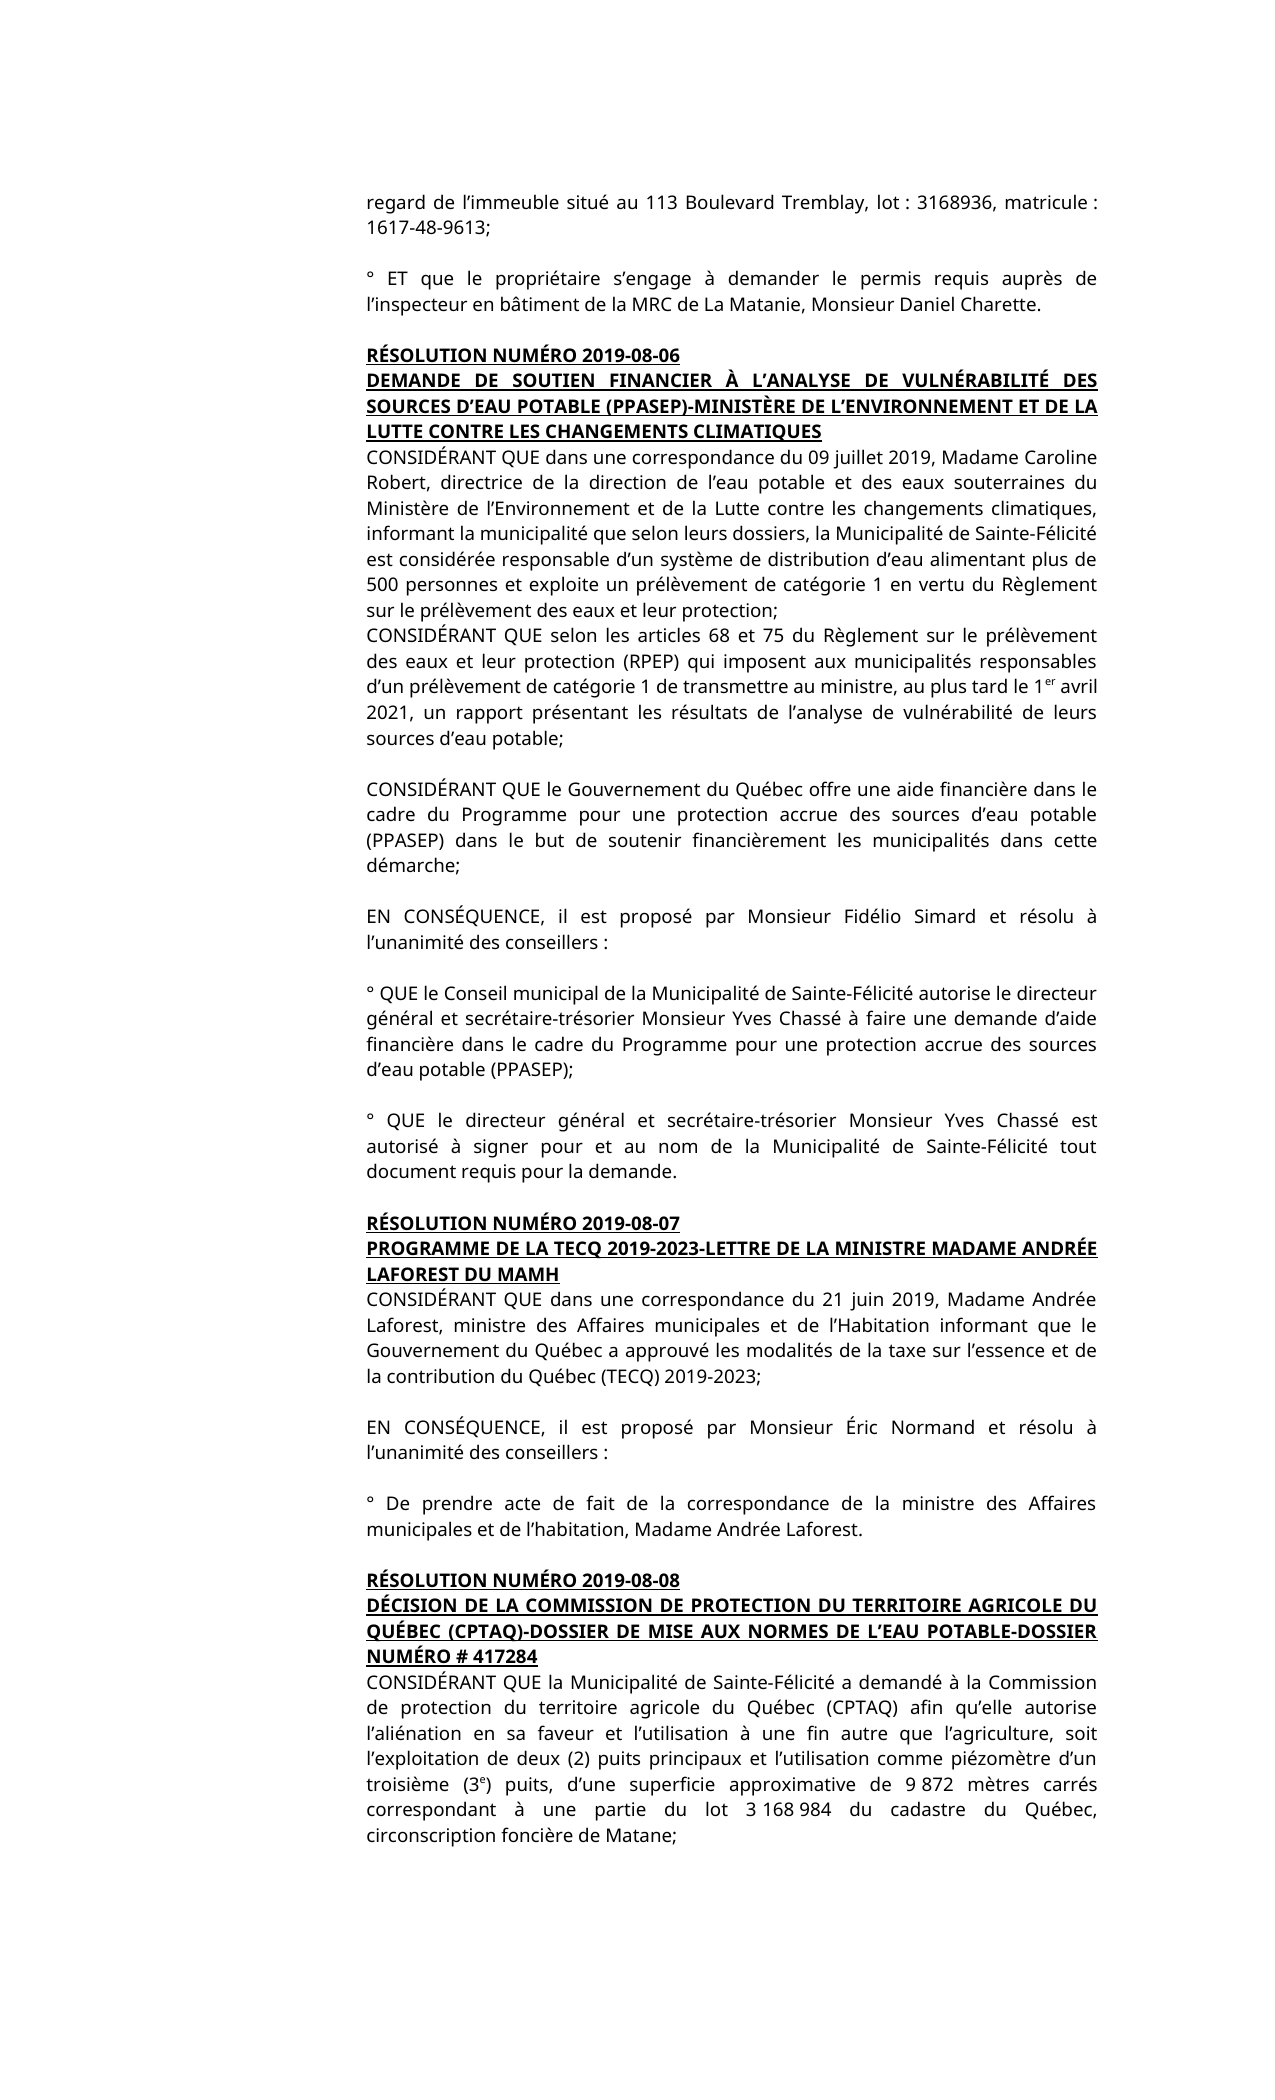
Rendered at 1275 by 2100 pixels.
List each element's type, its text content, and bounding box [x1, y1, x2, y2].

text DÉCISION DE LA COMMISSION DE PROTECTION DU TERRITOIRE AGRICOLE DU QUÉBEC (CPTAQ)-DOSSIER DE MISE AUX NORMES DE L’EAU POTABLE-DOSSIER NUMÉRO # 417284 [366, 1593, 1098, 1614]
text CONSIDÉRANT QUE selon les articles 68 et 75 du Règlement sur le prélèvement des eaux et leur protection (RPEP) qui imposent aux municipalités responsables d’un prélèvement de catégorie 1 de transmettre au ministre, au plus tard le 1er avril 2021, un rapport présentant les résultats de l’analyse de vulnérabilité de leurs sources d’eau potable; [366, 623, 1098, 750]
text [366, 189, 1098, 240]
text DÉCISION DE LA COMMISSION DE PROTECTION DU TERRITOIRE AGRICOLE DU QUÉBEC (CPTAQ)-DOSSIER DE MISE AUX NORMES DE L’EAU POTABLE-DOSSIER NUMÉRO # 417284 [366, 1641, 1098, 1669]
text DEMANDE DE SOUTIEN FINANCIER À L’ANALYSE DE VULNÉRABILITÉ DES SOURCES D’EAU POTABLE (PPASEP)-MINISTÈRE DE L’ENVIRONNEMENT ET DE LA LUTTE CONTRE LES CHANGEMENTS CLIMATIQUES [366, 416, 1098, 444]
text CONSIDÉRANT QUE le Gouvernement du Québec offre une aide financière dans le cadre du Programme pour une protection accrue des sources d’eau potable (PPASEP) dans le but de soutenir financièrement les municipalités dans cette démarche; [366, 776, 1098, 878]
text EN CONSÉQUENCE, il est proposé par Monsieur Fidélio Simard et résolu à l’unanimité des conseillers : [366, 903, 1098, 954]
text EN CONSÉQUENCE, il est proposé par Monsieur Éric Normand et résolu à l’unanimité des conseillers : [366, 1414, 1098, 1465]
text CONSIDÉRANT QUE la Municipalité de Sainte-Félicité a demandé à la Commission de protection du territoire agricole du Québec (CPTAQ) afin qu’elle autorise l’aliénation en sa faveur et l’utilisation à une fin autre que l’agriculture, soit l’exploitation de deux (2) puits principaux et l’utilisation comme piézomètre d’un troisième (3e) puits, d’une superficie approximative de 9 872 mètres carrés correspondant à une partie du lot 3 168 984 du cadastre du Québec, circonscription foncière de Matane; [366, 1669, 1098, 1848]
text PROGRAMME DE LA TECQ 2019-2023-LETTRE DE LA MINISTRE MADAME ANDRÉE LAFOREST DU MAMH [366, 1258, 1098, 1286]
text PROGRAMME DE LA TECQ 2019-2023-LETTRE DE LA MINISTRE MADAME ANDRÉE LAFOREST DU MAMH [366, 1235, 1098, 1257]
text DEMANDE DE SOUTIEN FINANCIER À L’ANALYSE DE VULNÉRABILITÉ DES SOURCES D’EAU POTABLE (PPASEP)-MINISTÈRE DE L’ENVIRONNEMENT ET DE LA LUTTE CONTRE LES CHANGEMENTS CLIMATIQUES [366, 391, 1098, 415]
text ° QUE le directeur général et secrétaire-trésorier Monsieur Yves Chassé est autorisé à signer pour et au nom de la Municipalité de Sainte-Félicité tout document requis pour la demande. [366, 1108, 1098, 1184]
text ° QUE le Conseil municipal de la Municipalité de Sainte-Félicité autorise le directeur général et secrétaire-trésorier Monsieur Yves Chassé à faire une demande d’aide financière dans le cadre du Programme pour une protection accrue des sources d’eau potable (PPASEP); [366, 980, 1098, 1082]
text DEMANDE DE SOUTIEN FINANCIER À L’ANALYSE DE VULNÉRABILITÉ DES SOURCES D’EAU POTABLE (PPASEP)-MINISTÈRE DE L’ENVIRONNEMENT ET DE LA LUTTE CONTRE LES CHANGEMENTS CLIMATIQUES [366, 368, 1098, 389]
text CONSIDÉRANT QUE dans une correspondance du 21 juin 2019, Madame Andrée Laforest, ministre des Affaires municipales et de l’Habitation informant que le Gouvernement du Québec a approuvé les modalités de la taxe sur l’essence et de la contribution du Québec (TECQ) 2019-2023; [366, 1286, 1098, 1388]
text DÉCISION DE LA COMMISSION DE PROTECTION DU TERRITOIRE AGRICOLE DU QUÉBEC (CPTAQ)-DOSSIER DE MISE AUX NORMES DE L’EAU POTABLE-DOSSIER NUMÉRO # 417284 [366, 1616, 1098, 1640]
text CONSIDÉRANT QUE dans une correspondance du 09 juillet 2019, Madame Caroline Robert, directrice de la direction de l’eau potable et des eaux souterraines du Ministère de l’Environnement et de la Lutte contre les changements climatiques, informant la municipalité que selon leurs dossiers, la Municipalité de Sainte-Félicité est considérée responsable d’un système de distribution d’eau alimentant plus de 500 personnes et exploite un prélèvement de catégorie 1 en vertu du Règlement sur le prélèvement des eaux et leur protection; [366, 444, 1098, 623]
text RÉSOLUTION NUMÉRO 2019-08-07 [366, 1210, 1098, 1235]
text ° ET que le propriétaire s’engage à demander le permis requis auprès de l’inspecteur en bâtiment de la MRC de La Matanie, Monsieur Daniel Charette. [366, 266, 1098, 317]
text ° De prendre acte de fait de la correspondance de la ministre des Affaires municipales et de l’habitation, Madame Andrée Laforest. [366, 1491, 1098, 1542]
text RÉSOLUTION NUMÉRO 2019-08-08 [366, 1567, 1098, 1593]
text RÉSOLUTION NUMÉRO 2019-08-06 [366, 342, 1098, 368]
